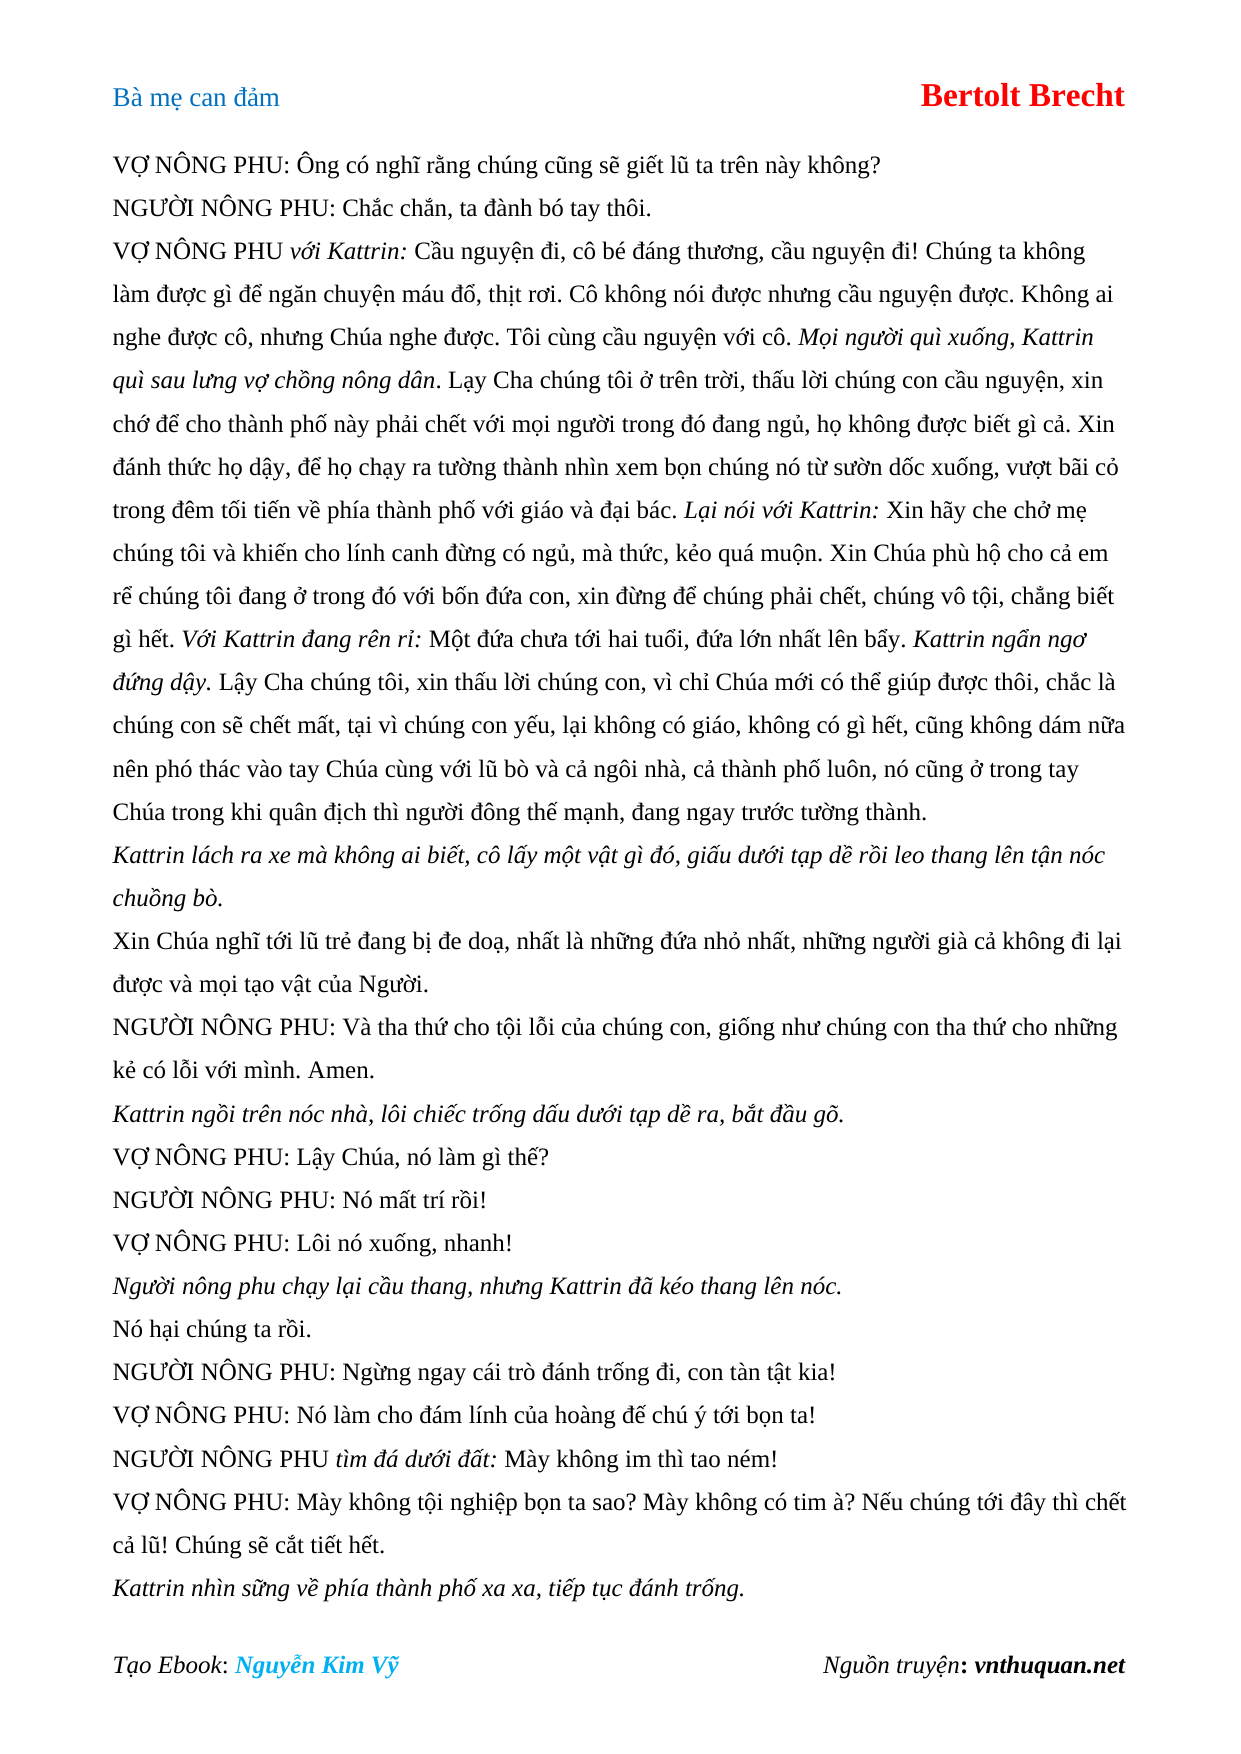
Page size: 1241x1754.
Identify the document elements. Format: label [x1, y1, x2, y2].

text [112, 150, 1128, 1602]
